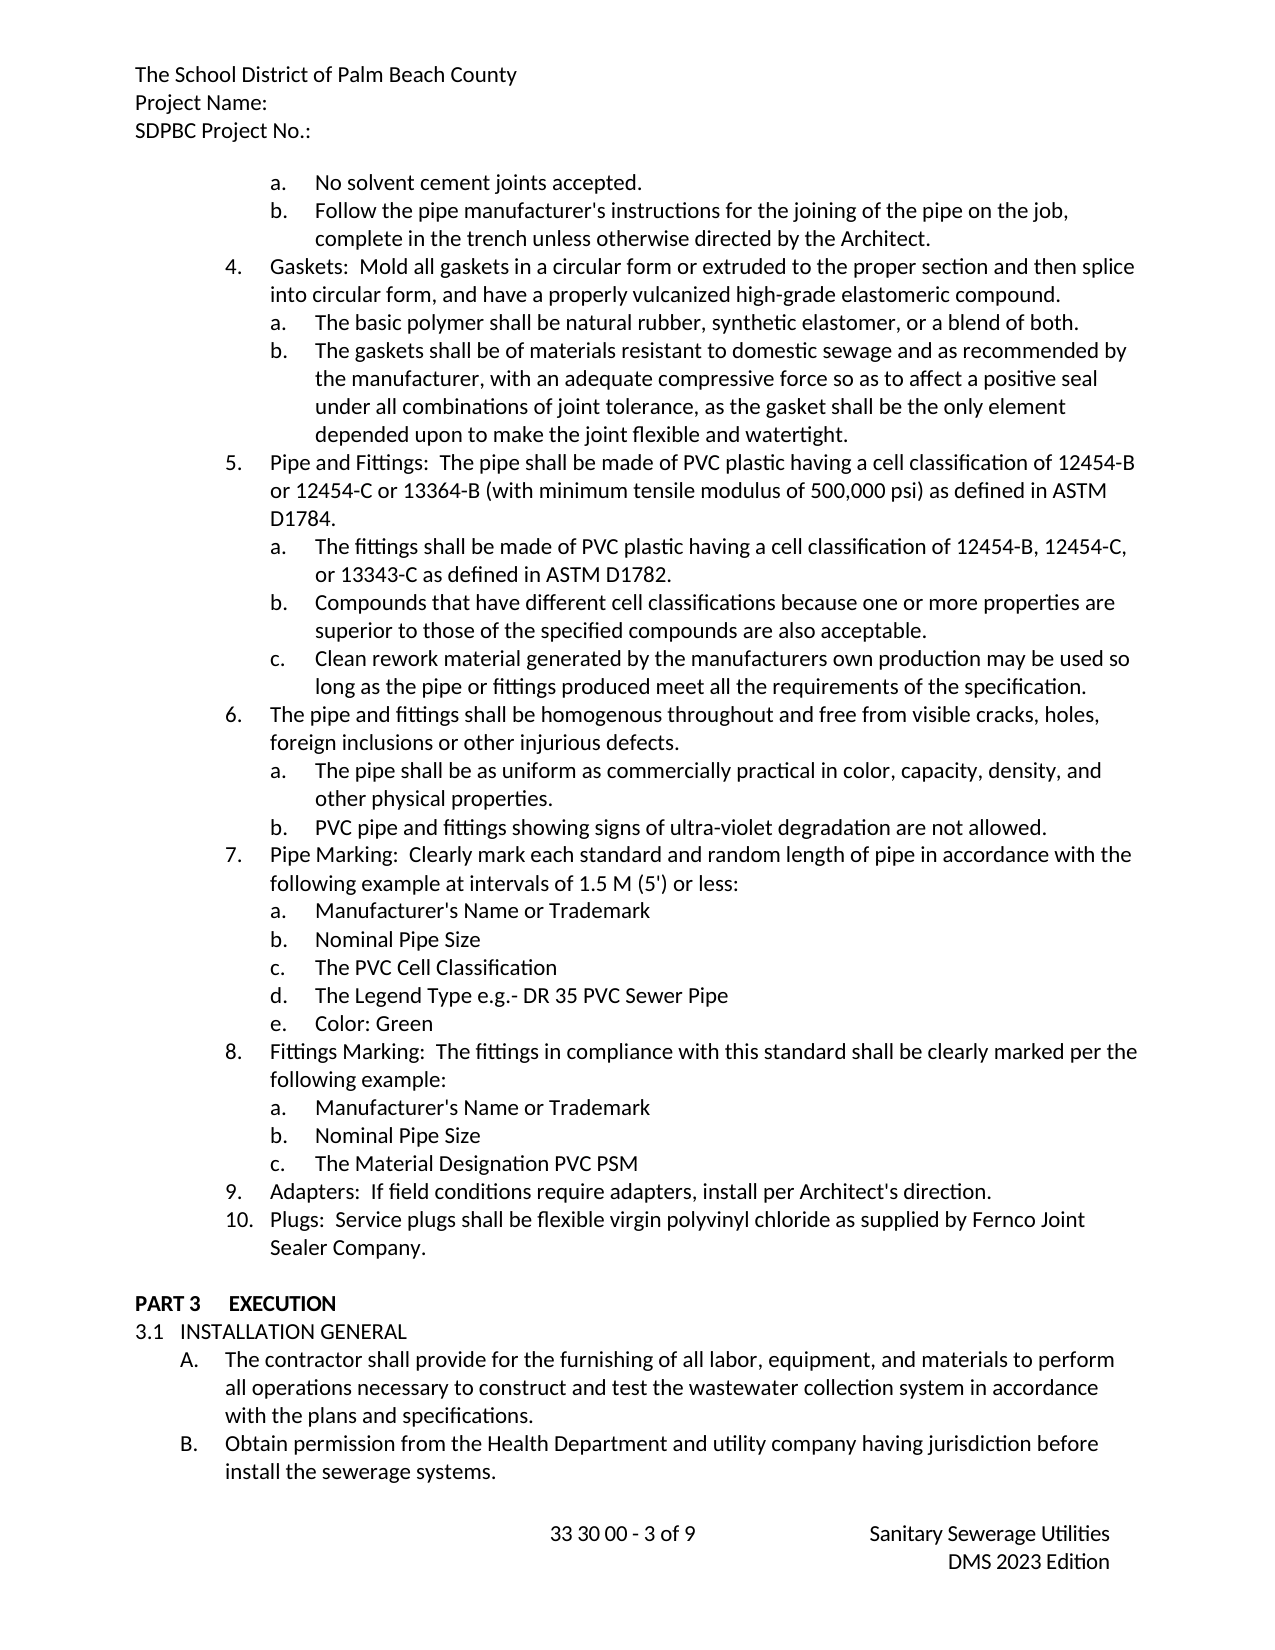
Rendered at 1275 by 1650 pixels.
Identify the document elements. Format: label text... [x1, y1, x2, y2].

list INSTALLATION GENERAL [135, 1317, 1140, 1345]
list The gaskets shall be of materials resistant to domestic sewage and as recommended by the manufacturer, with an adequate compressive force so as to affect a positive seal under all combinations of joint tolerance, as the gasket shall be the only element depended upon to make the joint flexible and watertight. [270, 336, 1140, 448]
list Follow the pipe manufacturer's instructions for the joining of the pipe on the job, complete in the trench unless otherwise directed by the Architect. [270, 196, 1140, 252]
list Color: Green [270, 1009, 1140, 1037]
list The Legend Type e.g.- DR 35 PVC Sewer Pipe [270, 981, 1140, 1009]
list Pipe Marking: Clearly mark each standard and random length of pipe in accordance with the following example at intervals of 1.5 M (5') or less: [225, 841, 1140, 897]
list The pipe and fittings shall be homogenous throughout and free from visible cracks, holes, foreign inclusions or other injurious defects. [225, 701, 1140, 757]
list The PVC Cell Classification [270, 953, 1140, 981]
list Compounds that have different cell classifications because one or more properties are superior to those of the specified compounds are also acceptable. [270, 588, 1140, 644]
list The contractor shall provide for the furnishing of all labor, equipment, and materials to perform all operations necessary to construct and test the wastewater collection system in accordance with the plans and specifications. [180, 1345, 1140, 1429]
text PART 3 EXECUTION [135, 1289, 1140, 1317]
list Plugs: Service plugs shall be flexible virgin polyvinyl chloride as supplied by Fernco Joint Sealer Company. [225, 1205, 1140, 1261]
list The fittings shall be made of PVC plastic having a cell classification of 12454-B, 12454-C, or 13343-C as defined in ASTM D1782. [270, 532, 1140, 588]
list PVC pipe and fittings showing signs of ultra-violet degradation are not allowed. [270, 813, 1140, 841]
list Pipe and Fittings: The pipe shall be made of PVC plastic having a cell classification of 12454-B or 12454-C or 13364-B (with minimum tensile modulus of 500,000 psi) as defined in ASTM D1784. [225, 448, 1140, 532]
list Fittings Marking: The fittings in compliance with this standard shall be clearly marked per the following example: [225, 1037, 1140, 1093]
list No solvent cement joints accepted. [270, 168, 1140, 196]
list The Material Designation PVC PSM [270, 1149, 1140, 1177]
list Manufacturer's Name or Trademark [270, 1093, 1140, 1121]
list Nominal Pipe Size [270, 925, 1140, 953]
list The basic polymer shall be natural rubber, synthetic elastomer, or a blend of both. [270, 308, 1140, 336]
list Obtain permission from the Health Department and utility company having jurisdiction before install the sewerage systems. [180, 1429, 1140, 1485]
list Manufacturer's Name or Trademark [270, 897, 1140, 925]
list The pipe shall be as uniform as commercially practical in color, capacity, density, and other physical properties. [270, 757, 1140, 813]
list Gaskets: Mold all gaskets in a circular form or extruded to the proper section and then splice into circular form, and have a properly vulcanized high-grade elastomeric compound. [225, 252, 1140, 308]
list Adapters: If field conditions require adapters, install per Architect's direction. [225, 1177, 1140, 1205]
list Nominal Pipe Size [270, 1121, 1140, 1149]
list Clean rework material generated by the manufacturers own production may be used so long as the pipe or fittings produced meet all the requirements of the specification. [270, 644, 1140, 701]
